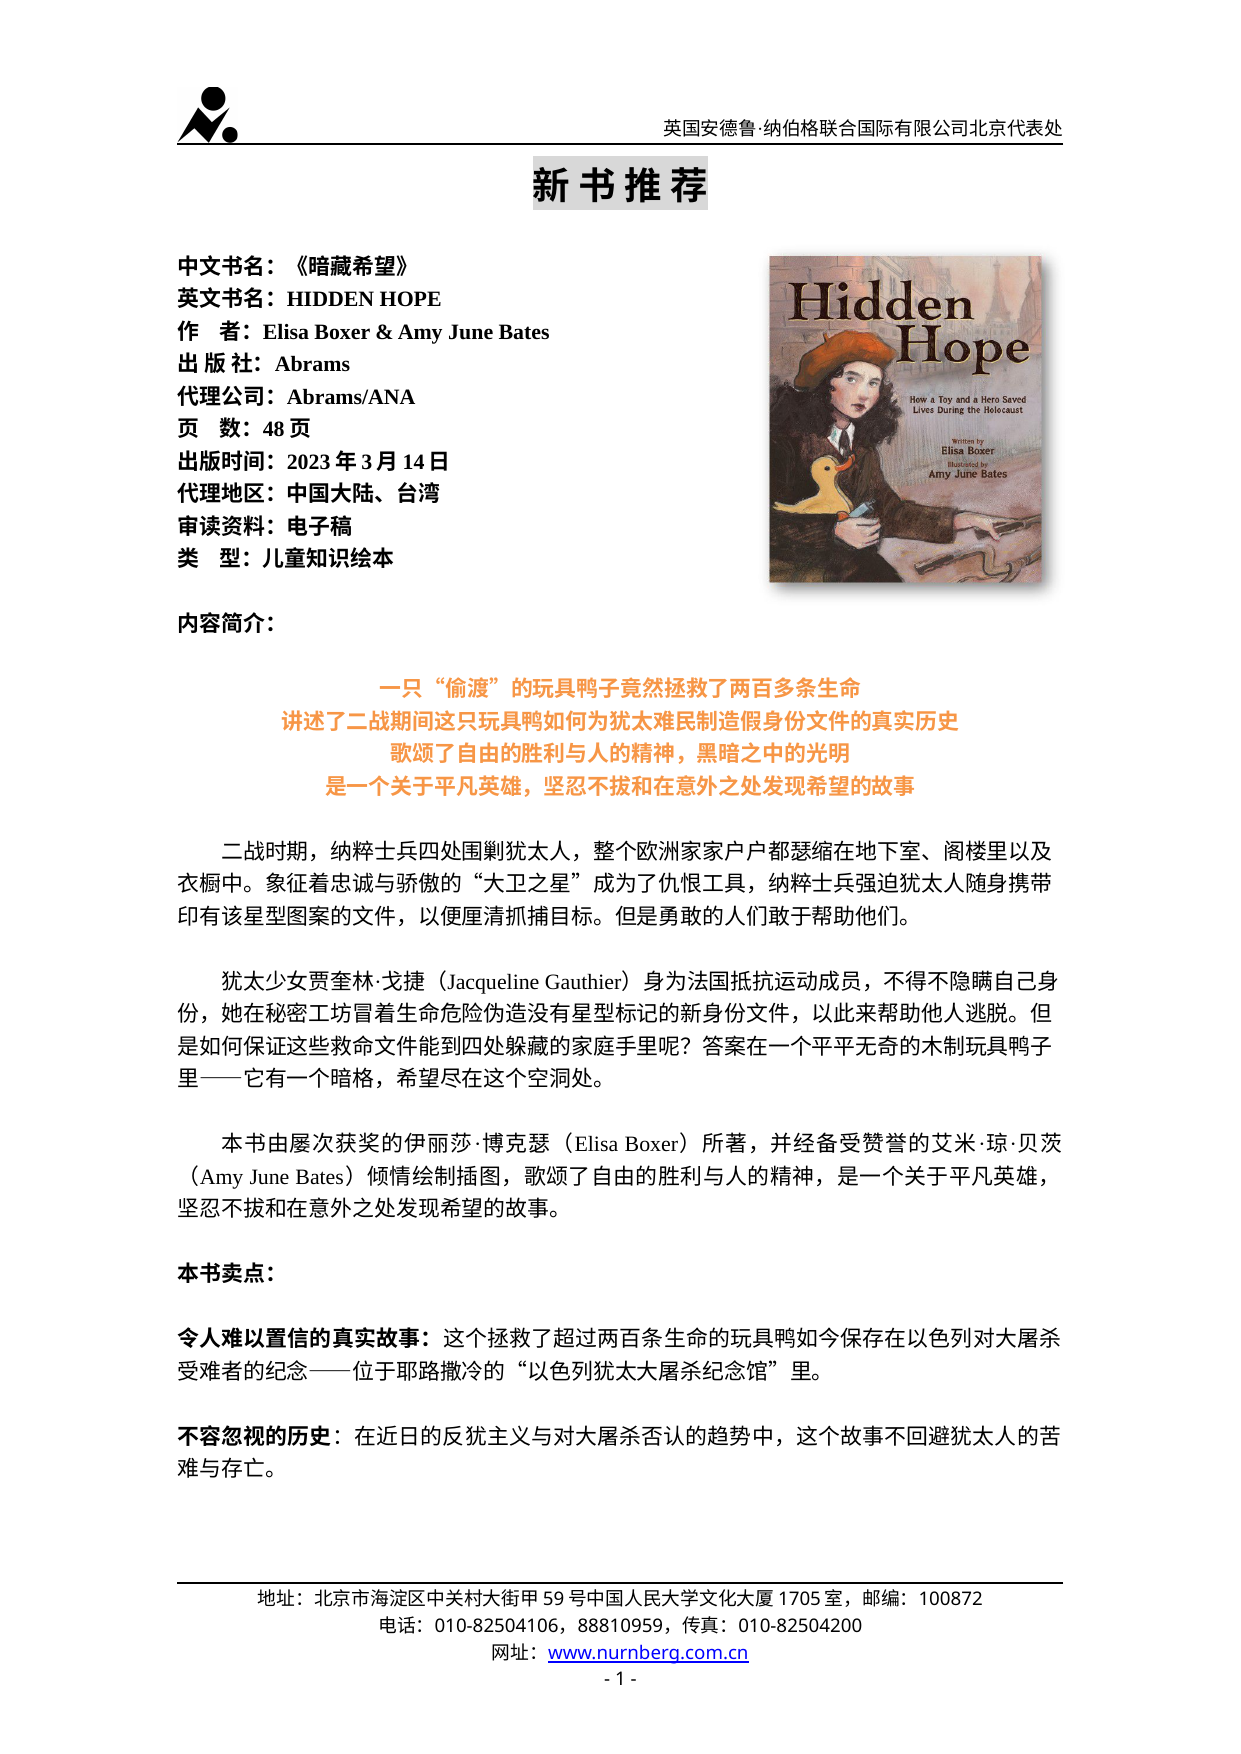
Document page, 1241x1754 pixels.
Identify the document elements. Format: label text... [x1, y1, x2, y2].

text 代理地区：中国大陆、台湾 [177, 476, 758, 508]
text 出版时间：2023年3月14日 [177, 443, 758, 476]
text 讲述了二战期间这只玩具鸭如何为犹太难民制造假身份文件的真实历史 [177, 703, 1063, 736]
text 页 数：48页 [177, 411, 758, 443]
text 出 版 社：Abrams [177, 346, 758, 378]
text 歌颂了自由的胜利与人的精神，黑暗之中的光明 [177, 736, 1063, 768]
text 英文书名：HIDDEN HOPE [177, 281, 758, 313]
picture [177, 87, 238, 143]
text 代理公司：Abrams/ANA [177, 378, 758, 411]
text 不容忽视的历史：在近日的反犹主义与对大屠杀否认的趋势中，这个故事不回避犹太人的苦难与存亡。 [177, 1418, 1063, 1483]
text 类 型：儿童知识绘本 [177, 541, 758, 573]
text 作 者：Elisa Boxer & Amy June Bates [177, 313, 758, 346]
text 中文书名：《暗藏希望》 [177, 248, 758, 281]
text 审读资料：电子稿 [177, 508, 758, 541]
text 犹太少女贾奎林·戈捷（Jacqueline Gauthier）身为法国抵抗运动成员，不得不隐瞒自己身份，她在秘密工坊冒着生命危险伪造没有星型标记的新身份文件，以此来帮助他人逃脱。但是如何保证这些救命文件能到四处躲藏的家庭手里呢？答案在一个平平无奇的木制玩具鸭子里——它有一个暗格，希望尽在这个空洞处。 [177, 963, 1063, 1093]
picture [758, 244, 1065, 606]
text 本书卖点： [177, 1256, 1063, 1288]
text 内容简介： [177, 606, 1063, 638]
text 新 书 推 荐 [177, 151, 1063, 216]
text 本书由屡次获奖的伊丽莎·博克瑟（Elisa Boxer）所著，并经备受赞誉的艾米·琼·贝茨（Amy June Bates）倾情绘制插图，歌颂了自由的胜利与人的精神，是一个关于平凡英雄，坚忍不拔和在意外之处发现希望的故事。 [177, 1126, 1063, 1223]
text 二战时期，纳粹士兵四处围剿犹太人，整个欧洲家家户户都瑟缩在地下室、阁楼里以及衣橱中。象征着忠诚与骄傲的“大卫之星”成为了仇恨工具，纳粹士兵强迫犹太人随身携带印有该星型图案的文件，以便厘清抓捕目标。但是勇敢的人们敢于帮助他们。 [177, 833, 1063, 931]
text 一只“偷渡”的玩具鸭子竟然拯救了两百多条生命 [177, 671, 1063, 703]
text 是一个关于平凡英雄，坚忍不拔和在意外之处发现希望的故事 [177, 768, 1063, 801]
text 令人难以置信的真实故事：这个拯救了超过两百条生命的玩具鸭如今保存在以色列对大屠杀受难者的纪念——位于耶路撒冷的“以色列犹太大屠杀纪念馆”里。 [177, 1321, 1063, 1386]
